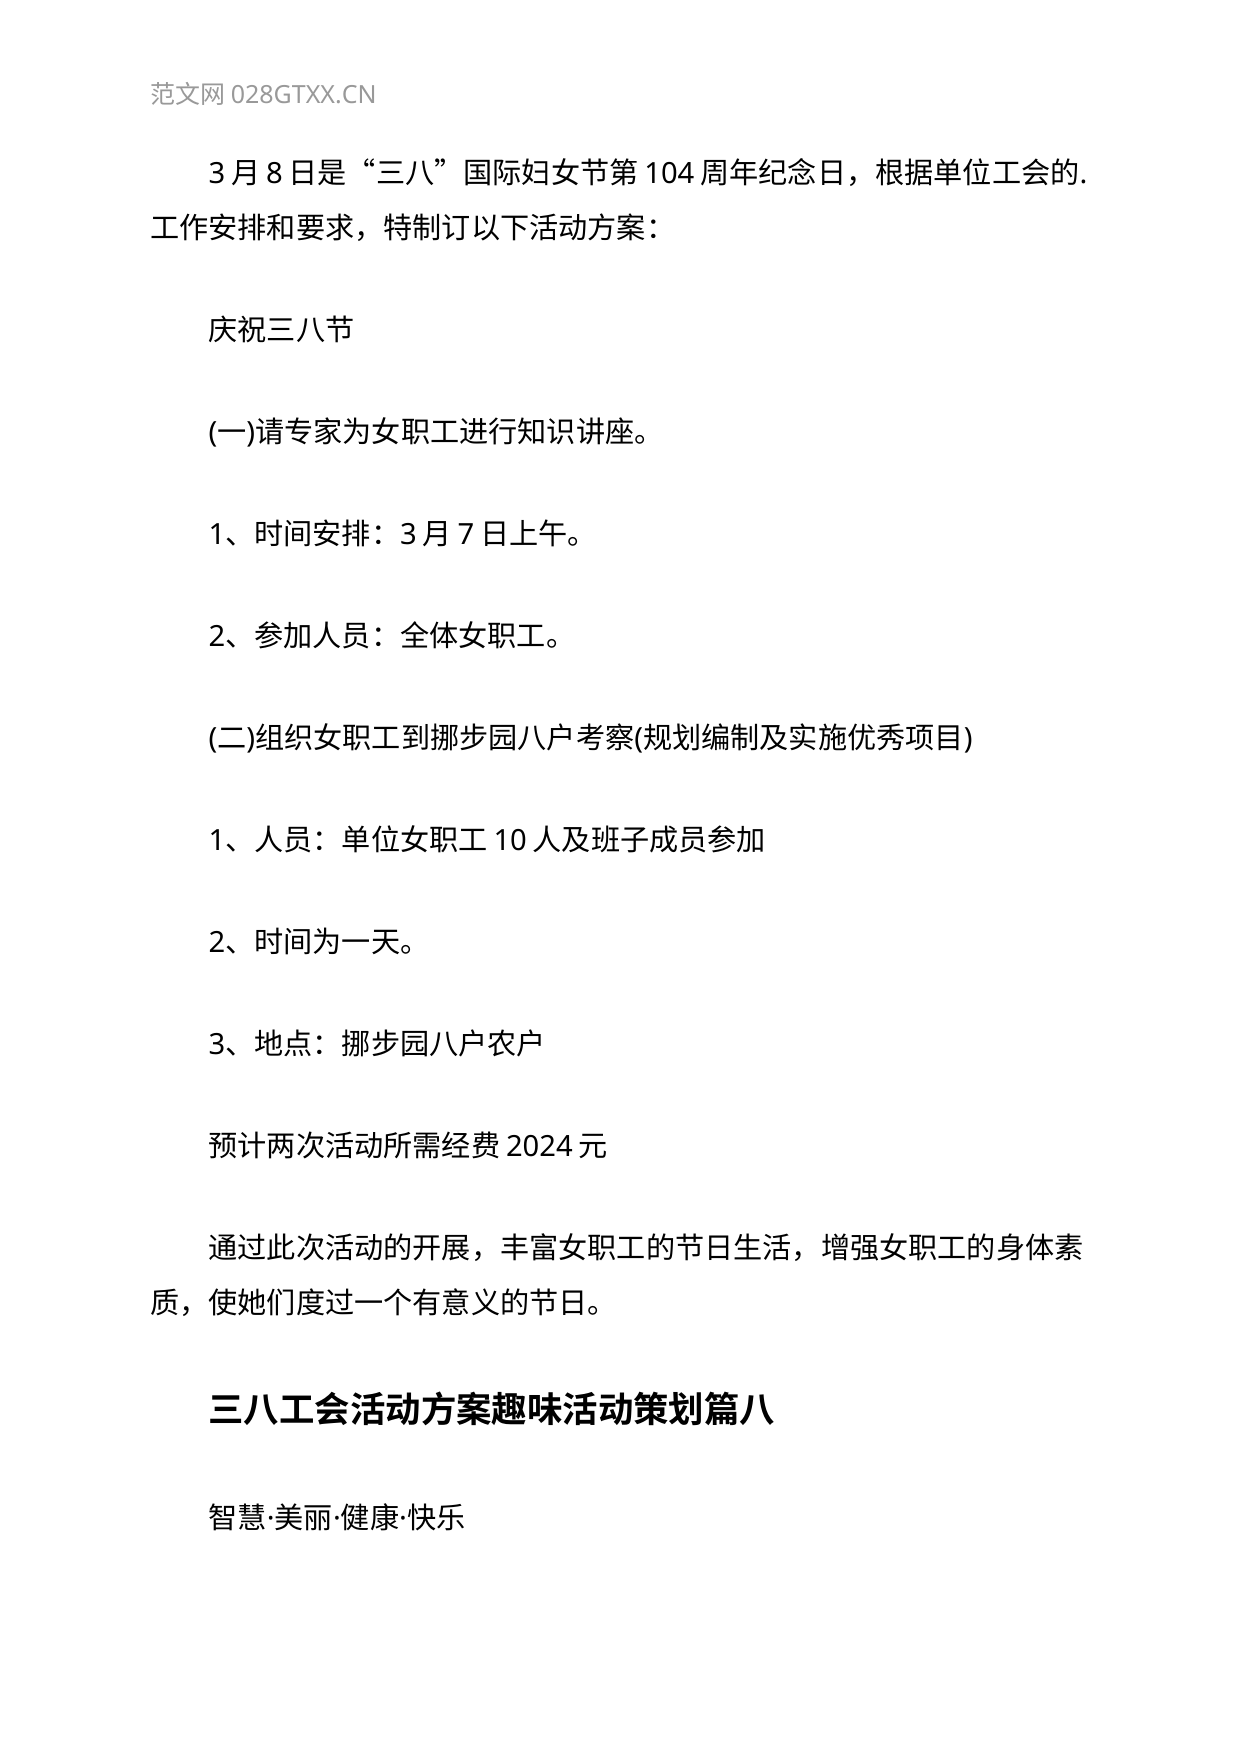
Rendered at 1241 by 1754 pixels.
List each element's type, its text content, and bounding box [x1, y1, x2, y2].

text 3月8日是“三八”国际妇女节第104周年纪念日，根据单位工会的.工作安排和要求，特制订以下活动方案： [150, 150, 1090, 247]
text 1、人员：单位女职工10人及班子成员参加 [150, 816, 1090, 859]
text (一)请专家为女职工进行知识讲座。 [150, 408, 1090, 451]
text 通过此次活动的开展，丰富女职工的节日生活，增强女职工的身体素质，使她们度过一个有意义的节日。 [150, 1224, 1090, 1322]
text 预计两次活动所需经费2024元 [150, 1122, 1090, 1165]
text (二)组织女职工到挪步园八户考察(规划编制及实施优秀项目) [150, 714, 1090, 757]
text 三八工会活动方案趣味活动策划篇八 [150, 1381, 1090, 1432]
text 2、时间为一天。 [150, 918, 1090, 961]
text 庆祝三八节 [150, 307, 1090, 349]
text 3、地点：挪步园八户农户 [150, 1020, 1090, 1063]
text 智慧·美丽·健康·快乐 [150, 1494, 1090, 1537]
text 1、时间安排：3月7日上午。 [150, 511, 1090, 553]
text 2、参加人员：全体女职工。 [150, 612, 1090, 655]
